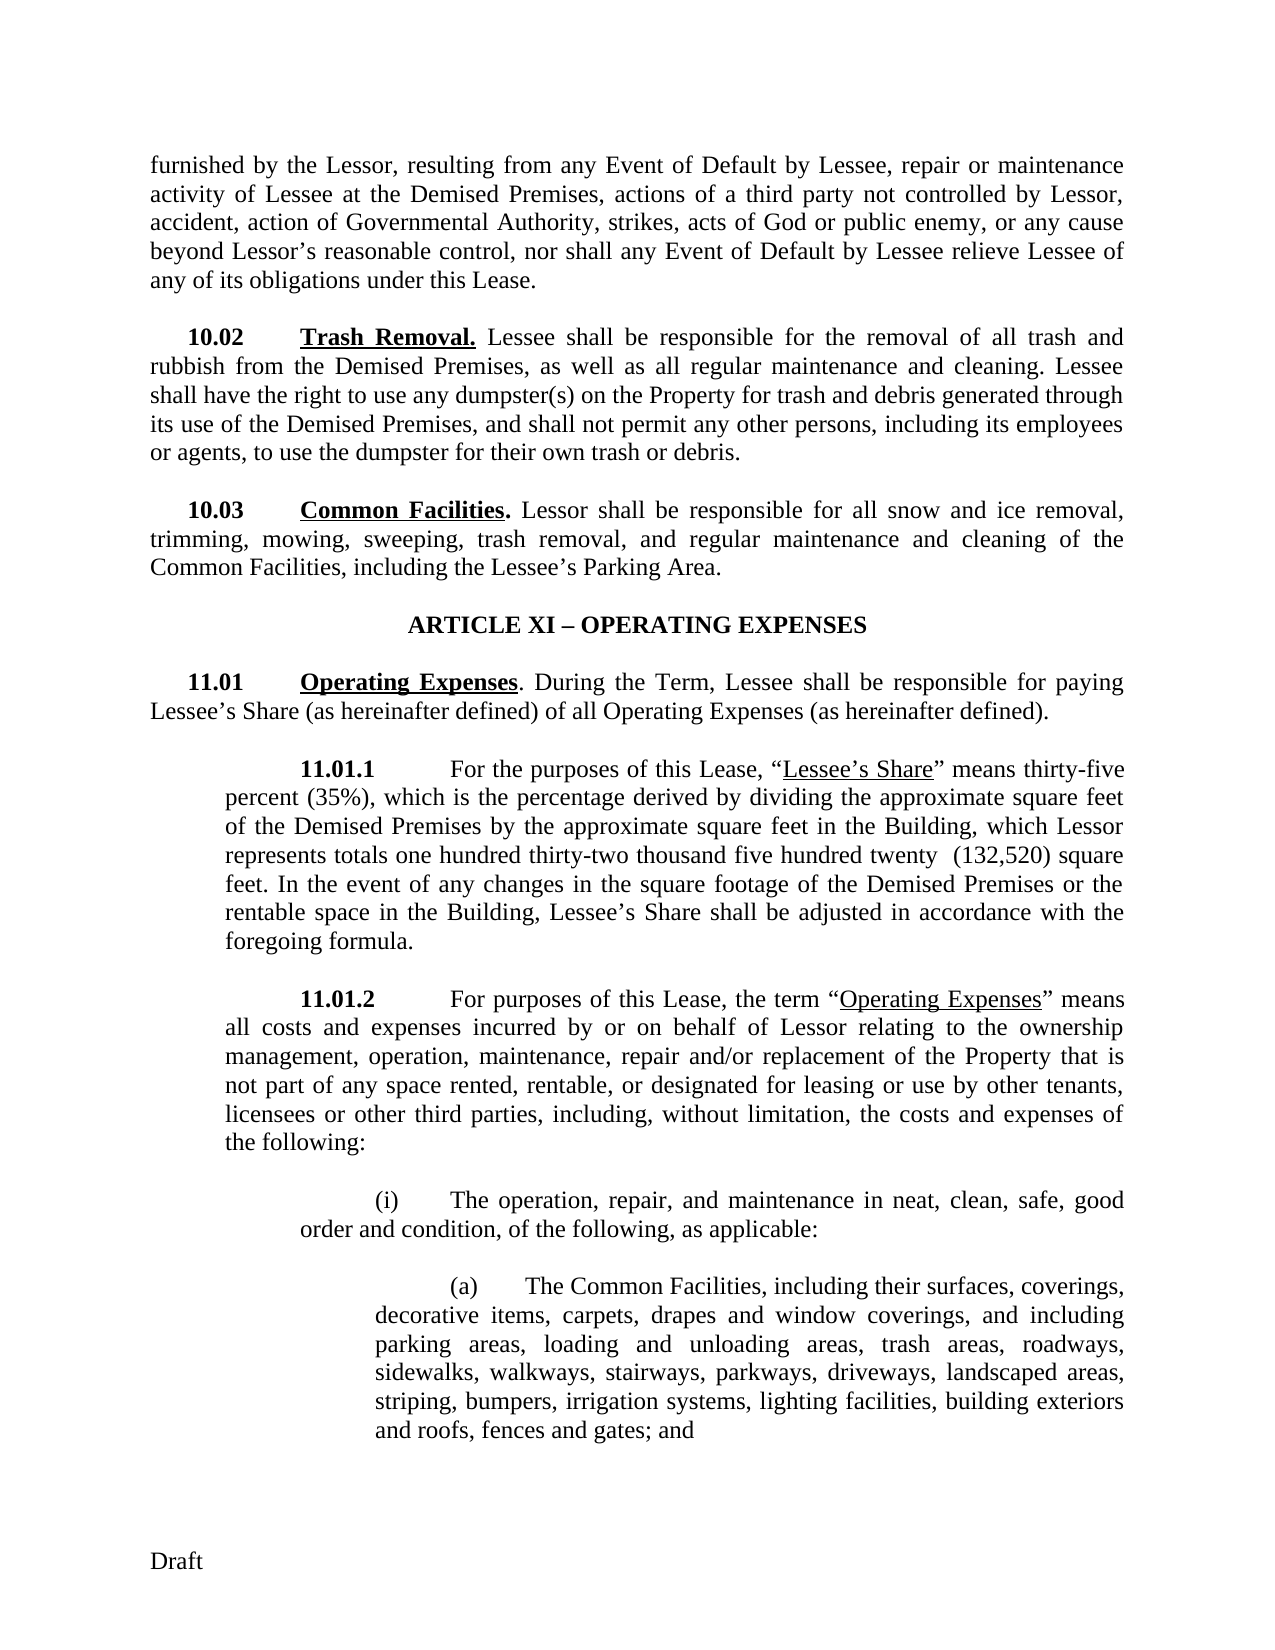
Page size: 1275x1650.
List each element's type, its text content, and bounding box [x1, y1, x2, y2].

text ARTICLE XI – OPERATING EXPENSES [150, 610, 1125, 639]
text 11.01.2 For purposes of this Lease, the term “Operating Expenses” means all costs and expenses incurred by or on behalf of Lessor relating to the ownership management, operation, maintenance, repair and/or replacement of the Property that is not part of any space rented, rentable, or designated for leasing or use by other tenants, licensees or other third parties, including, without limitation, the costs and expenses of the following: [225, 984, 1125, 1156]
text 10.03 Common Facilities. Lessor shall be responsible for all snow and ice removal, trimming, mowing, sweeping, trash removal, and regular maintenance and cleaning of the Common Facilities, including the Lessee’s Parking Area. [150, 495, 1125, 581]
text 11.01.1 For the purposes of this Lease, “Lessee’s Share” means thirty-five percent (35%), which is the percentage derived by dividing the approximate square feet of the Demised Premises by the approximate square feet in the Building, which Lessor represents totals one hundred thirty-two thousand five hundred twenty (132,520) square feet. In the event of any changes in the square footage of the Demised Premises or the rentable space in the Building, Lessee’s Share shall be adjusted in accordance with the foregoing formula. [225, 754, 1125, 955]
text 10.02 Trash Removal. Lessee shall be responsible for the removal of all trash and rubbish from the Demised Premises, as well as all regular maintenance and cleaning. Lessee shall have the right to use any dumpster(s) on the Property for trash and debris generated through its use of the Demised Premises, and shall not permit any other persons, including its employees or agents, to use the dumpster for their own trash or debris. [150, 322, 1125, 466]
text 11.01 Operating Expenses. During the Term, Lessee shall be responsible for paying Lessee’s Share (as hereinafter defined) of all Operating Expenses (as hereinafter defined). [150, 667, 1125, 725]
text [150, 150, 1125, 294]
text (a) The Common Facilities, including their surfaces, coverings, decorative items, carpets, drapes and window coverings, and including parking areas, loading and unloading areas, trash areas, roadways, sidewalks, walkways, stairways, parkways, driveways, landscaped areas, striping, bumpers, irrigation systems, lighting facilities, building exteriors and roofs, fences and gates; and [375, 1271, 1125, 1444]
list The operation, repair, and maintenance in neat, clean, safe, good order and condition, of the following, as applicable: [300, 1185, 1125, 1242]
